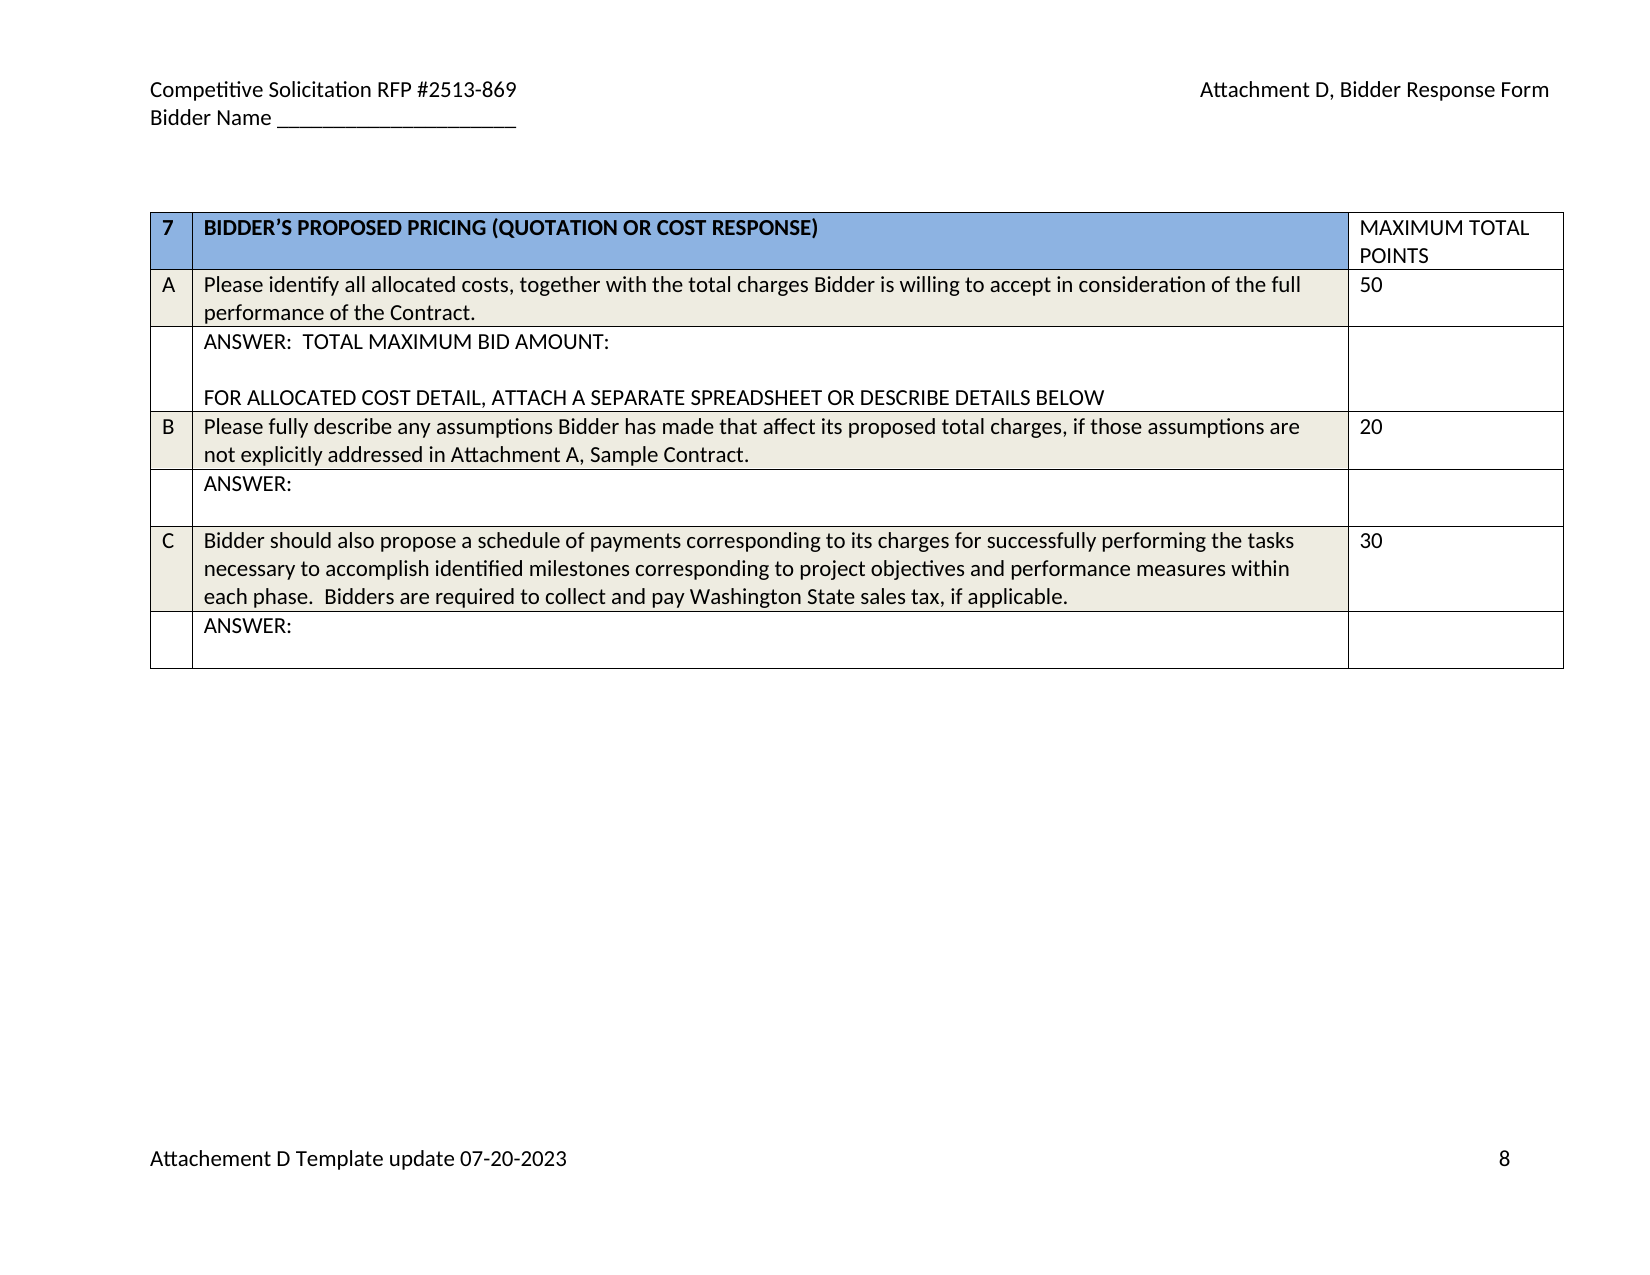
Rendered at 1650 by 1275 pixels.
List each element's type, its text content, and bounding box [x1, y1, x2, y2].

table_cell ANSWER: [193, 470, 1348, 526]
table_header 7 [151, 213, 192, 269]
table_cell 20 [1349, 412, 1563, 468]
table_cell ANSWER: [193, 612, 1348, 668]
table_header BIDDER’S PROPOSED PRICING (QUOTATION OR COST RESPONSE) [193, 213, 1348, 269]
table_header MAXIMUM TOTAL POINTS [1349, 213, 1563, 269]
table_cell Please fully describe any assumptions Bidder has made that affect its proposed total charges, if those assumptions are not explicitly addressed in Attachment A, Sample Contract. [193, 412, 1348, 468]
table_cell A [151, 270, 192, 326]
table_cell B [151, 412, 192, 468]
table_cell 30 [1349, 527, 1563, 611]
table_cell Bidder should also propose a schedule of payments corresponding to its charges for successfully performing the tasks necessary to accomplish identified milestones corresponding to project objectives and performance measures within each phase. Bidders are required to collect and pay Washington State sales tax, if applicable. [193, 527, 1348, 611]
table_cell [1349, 470, 1563, 526]
table_cell [1349, 327, 1563, 411]
table_cell [151, 612, 192, 668]
table_cell [151, 327, 192, 411]
table_cell Please identify all allocated costs, together with the total charges Bidder is willing to accept in consideration of the full performance of the Contract. [193, 270, 1348, 326]
table_cell 50 [1349, 270, 1563, 326]
table_cell C [151, 527, 192, 611]
table_cell [1349, 612, 1563, 668]
table_cell ANSWER: TOTAL MAXIMUM BID AMOUNT: FOR ALLOCATED COST DETAIL, ATTACH A SEPARATE SPREADSHEET OR DESCRIBE DETAILS BELOW [193, 327, 1348, 411]
table_cell [151, 470, 192, 526]
